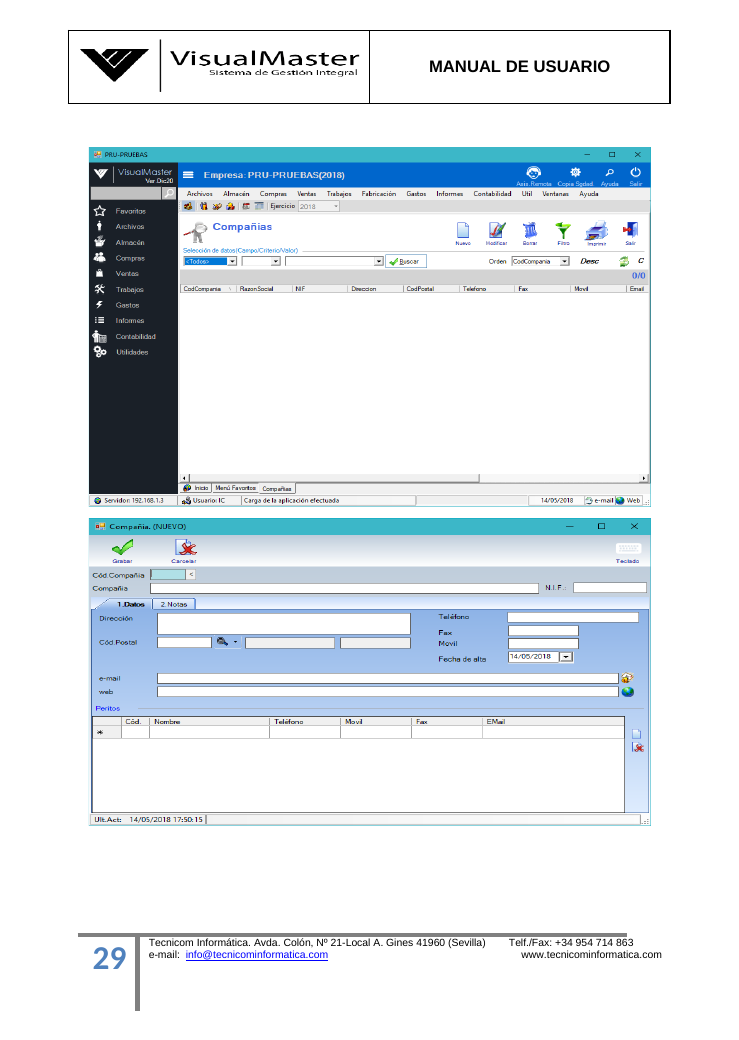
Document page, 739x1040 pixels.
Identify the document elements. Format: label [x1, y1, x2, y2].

picture [73, 35, 366, 98]
picture [88, 147, 651, 507]
picture [88, 518, 651, 826]
